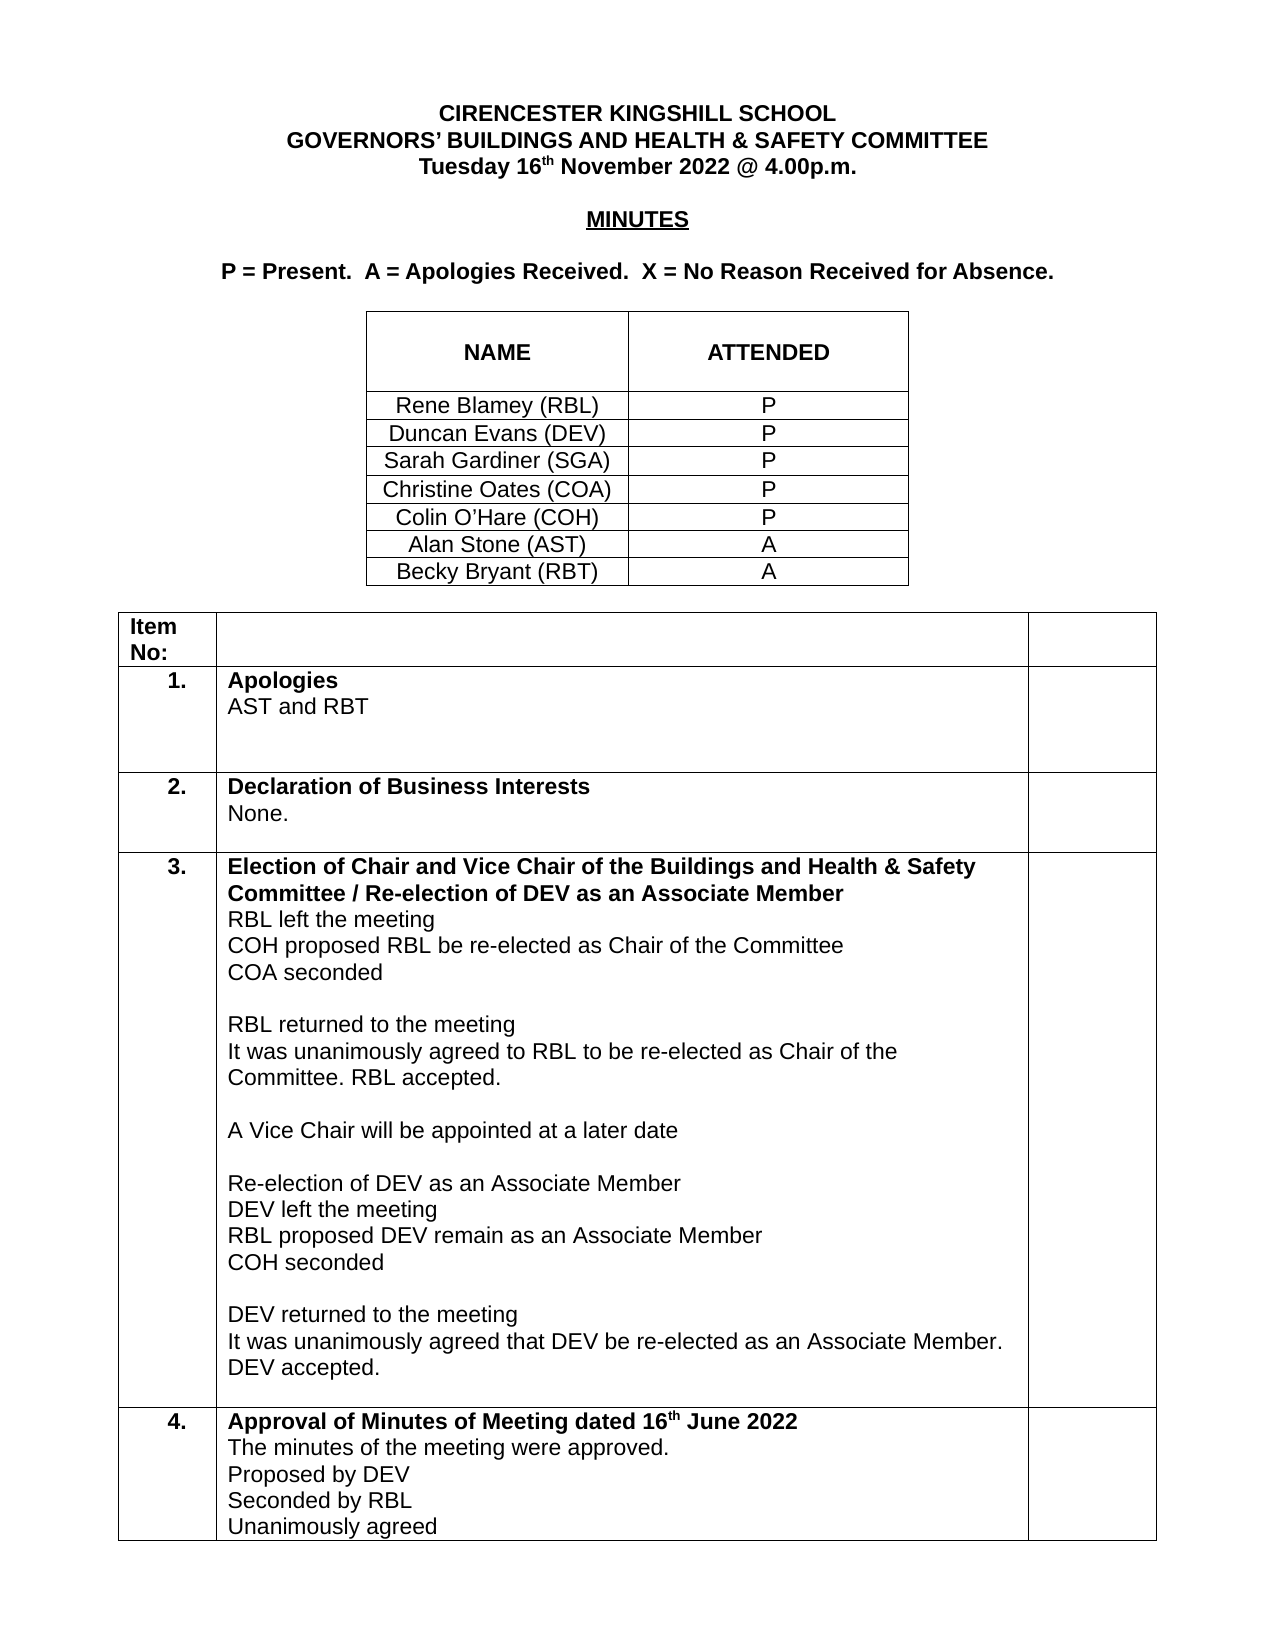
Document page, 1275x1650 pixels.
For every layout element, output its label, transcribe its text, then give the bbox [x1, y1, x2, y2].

table_cell P [629, 476, 908, 502]
table_cell A [629, 531, 908, 557]
text Tuesday 16th November 2022 @ 4.00p.m. [118, 153, 1157, 179]
table_cell [1029, 773, 1156, 852]
table_cell P [629, 447, 908, 475]
table_header Item No: [119, 613, 216, 666]
text P = Present. A = Apologies Received. X = No Reason Received for Absence. [118, 258, 1157, 285]
text MINUTES [118, 206, 1157, 232]
table_header [217, 613, 1028, 666]
table_cell Becky Bryant (RBT) [367, 558, 628, 584]
table_cell Christine Oates (COA) [367, 476, 628, 502]
table_cell Duncan Evans (DEV) [367, 420, 628, 446]
text GOVERNORS’ BUILDINGS AND HEALTH & SAFETY COMMITTEE [118, 127, 1157, 153]
table_cell P [629, 420, 908, 446]
table_cell P [629, 504, 908, 530]
table_header [1029, 613, 1156, 666]
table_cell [217, 1408, 1028, 1539]
table_header NAME [367, 312, 628, 391]
table_cell P [629, 392, 908, 418]
table_cell Rene Blamey (RBL) [367, 392, 628, 418]
table_cell Declaration of Business Interests None. [217, 773, 1028, 852]
table_cell Sarah Gardiner (SGA) [367, 447, 628, 475]
table_header ATTENDED [629, 312, 908, 391]
table_cell [1029, 1408, 1156, 1539]
text CIRENCESTER KINGSHILL SCHOOL [118, 100, 1157, 127]
table_cell Election of Chair and Vice Chair of the Buildings and Health & Safety Committee / Re-election of DEV as an Associate Member RBL left the meeting COH proposed RBL be re-elected as Chair of the Committee COA seconded RBL returned to the meeting It was unanimously agreed to RBL to be re-elected as Chair of the Committee. RBL accepted. A Vice Chair will be appointed at a later date Re-election of DEV as an Associate Member DEV left the meeting RBL proposed DEV remain as an Associate Member COH seconded DEV returned to the meeting It was unanimously agreed that DEV be re-elected as an Associate Member. DEV accepted. [217, 853, 1028, 1407]
table_cell [1029, 853, 1156, 1407]
table_cell [119, 667, 216, 772]
table_cell [119, 1408, 216, 1539]
table_cell [119, 773, 216, 852]
table_cell A [629, 558, 908, 584]
table_cell [119, 853, 216, 1407]
table_cell Colin O’Hare (COH) [367, 504, 628, 530]
table_cell Alan Stone (AST) [367, 531, 628, 557]
table_cell Apologies AST and RBT [217, 667, 1028, 772]
table_cell [1029, 667, 1156, 772]
